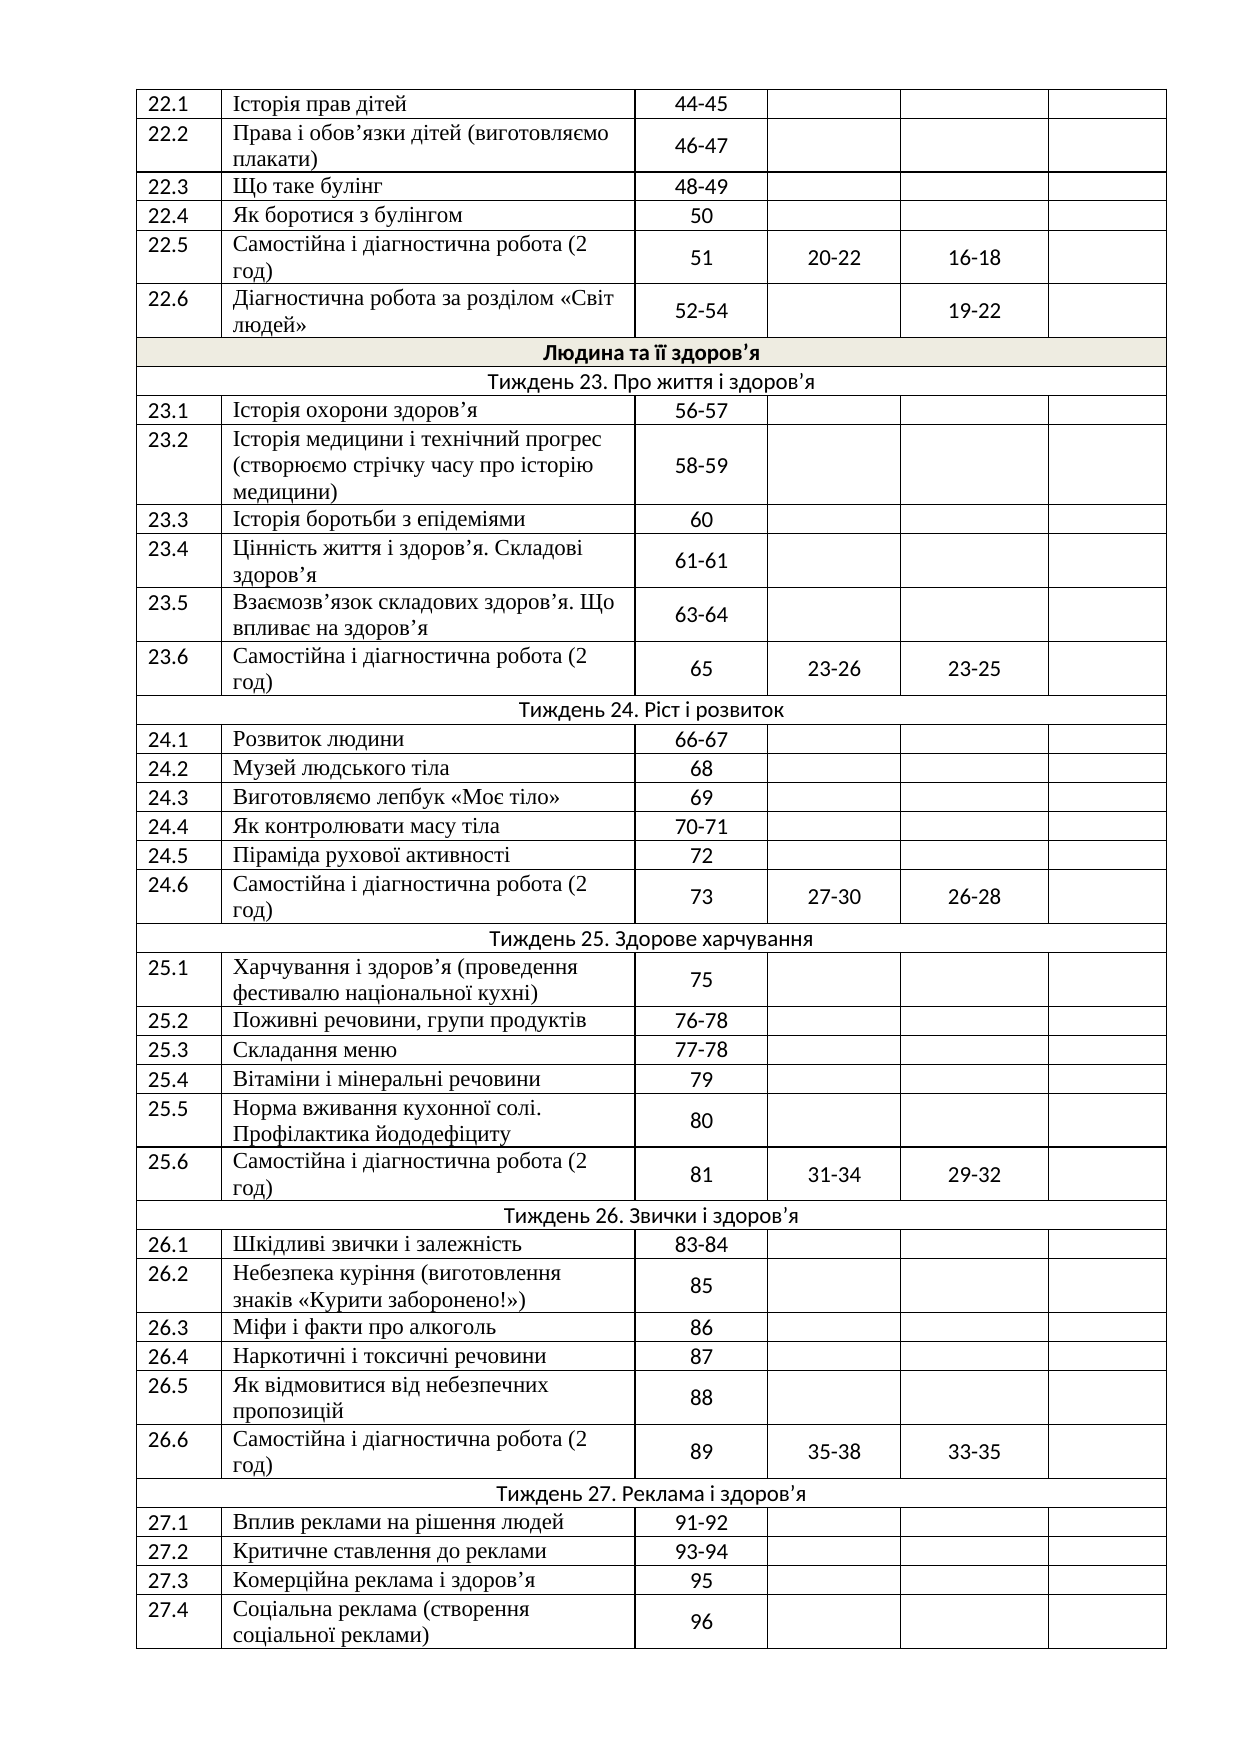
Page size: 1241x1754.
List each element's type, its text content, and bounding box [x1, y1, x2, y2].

table_cell [1049, 841, 1166, 869]
table_cell Вплив реклами на рішення людей [222, 1508, 634, 1536]
table_cell [1049, 1036, 1166, 1064]
table_cell Комерційна реклама і здоров’я [222, 1566, 634, 1594]
table_cell Виготовляємо лепбук «Моє тіло» [222, 783, 634, 811]
table_cell [1049, 90, 1166, 118]
table_cell [1049, 1537, 1166, 1565]
table_cell [1049, 1566, 1166, 1594]
table_cell 25.2 [137, 1007, 221, 1034]
table_cell Тиждень 26. Звички і здоров’я [137, 1201, 1166, 1229]
table_cell 96 [636, 1595, 767, 1648]
table_cell [901, 1230, 1048, 1258]
table_cell 81 [636, 1148, 767, 1200]
table_cell 75 [636, 953, 767, 1006]
table_cell 77-78 [636, 1036, 767, 1064]
table_cell 24.6 [137, 870, 221, 923]
table_cell Критичне ставлення до реклами [222, 1537, 634, 1565]
table_cell [1049, 1508, 1166, 1536]
table_cell 20-22 [768, 231, 900, 283]
table_cell 23.1 [137, 396, 221, 424]
table_cell Самостійна і діагностична робота (2 год) [222, 1425, 634, 1478]
table_cell [901, 1371, 1048, 1424]
table_cell [901, 1537, 1048, 1565]
table_cell [901, 812, 1048, 840]
table_cell 79 [636, 1065, 767, 1093]
table_cell 93-94 [636, 1537, 767, 1565]
table_cell 22.3 [137, 173, 221, 200]
table_cell [1049, 870, 1166, 923]
table_cell [1049, 1094, 1166, 1146]
table_cell 83-84 [636, 1230, 767, 1258]
table_cell 25.5 [137, 1094, 221, 1146]
table_cell [1049, 1065, 1166, 1093]
table_cell 25.3 [137, 1036, 221, 1064]
table_cell Як відмовитися від небезпечних пропозицій [222, 1371, 634, 1424]
table_cell 80 [636, 1094, 767, 1146]
table_cell [1049, 505, 1166, 533]
table_cell 31-34 [768, 1148, 900, 1200]
table_cell 25.4 [137, 1065, 221, 1093]
table_cell Міфи і факти про алкоголь [222, 1313, 634, 1341]
table_cell 26.3 [137, 1313, 221, 1341]
table_cell 23.4 [137, 534, 221, 587]
table_cell Самостійна і діагностична робота (2 год) [222, 870, 634, 923]
table_cell 24.4 [137, 812, 221, 840]
table_cell [901, 1094, 1048, 1146]
table_cell [768, 173, 900, 200]
table_cell [901, 1313, 1048, 1341]
table_cell [768, 534, 900, 587]
table_cell [901, 841, 1048, 869]
table_cell 68 [636, 754, 767, 782]
table_cell 23.3 [137, 505, 221, 533]
table_cell 72 [636, 841, 767, 869]
table_cell Людина та її здоров’я [137, 338, 1166, 366]
table_cell 27.2 [137, 1537, 221, 1565]
table_cell [1049, 812, 1166, 840]
table_cell [1049, 201, 1166, 229]
table_cell 23.2 [137, 425, 221, 504]
table_cell 23-26 [768, 642, 900, 694]
table_cell 24.3 [137, 783, 221, 811]
table_cell 63-64 [636, 588, 767, 641]
table_cell [901, 119, 1048, 171]
table_cell Небезпека куріння (виготовлення знаків «Курити заборонено!») [222, 1259, 634, 1312]
table_cell 51 [636, 231, 767, 283]
table_cell [901, 534, 1048, 587]
table_cell Самостійна і діагностична робота (2 год) [222, 642, 634, 694]
table_cell 24.2 [137, 754, 221, 782]
table_cell [1049, 1230, 1166, 1258]
table_cell Історія медицини і технічний прогрес (створюємо стрічку часу про історію медицини) [222, 425, 634, 504]
table_cell Наркотичні і токсичні речовини [222, 1342, 634, 1370]
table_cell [222, 231, 634, 283]
table_cell Як боротися з булінгом [222, 201, 634, 229]
table_cell 22.1 [137, 90, 221, 118]
table_cell 23-25 [901, 642, 1048, 694]
table_cell Шкідливі звички і залежність [222, 1230, 634, 1258]
table_cell 16-18 [901, 231, 1048, 283]
table_cell Взаємозв’язок складових здоров’я. Що впливає на здоров’я [222, 588, 634, 641]
table_cell Складання меню [222, 1036, 634, 1064]
table_cell [768, 1230, 900, 1258]
table_cell Права і обов’язки дітей (виготовляємо плакати) [222, 119, 634, 171]
table_cell [768, 1566, 900, 1594]
table_cell Тиждень 23. Про життя і здоров’я [137, 367, 1166, 395]
table_cell 48-49 [636, 173, 767, 200]
table_cell [901, 783, 1048, 811]
table_cell [1049, 1342, 1166, 1370]
table_cell [768, 725, 900, 753]
table_cell [768, 119, 900, 171]
table_cell 19-22 [901, 284, 1048, 337]
table_cell 24.1 [137, 725, 221, 753]
table_cell 89 [636, 1425, 767, 1478]
table_cell [1049, 425, 1166, 504]
table_cell [1049, 754, 1166, 782]
table_cell [901, 1259, 1048, 1312]
table_cell [768, 1065, 900, 1093]
table_cell [1049, 1313, 1166, 1341]
table_cell [1049, 783, 1166, 811]
table_cell [1049, 231, 1166, 283]
table_cell Історія боротьби з епідеміями [222, 505, 634, 533]
table_cell [901, 1566, 1048, 1594]
table_cell [768, 953, 900, 1006]
table_cell [901, 1595, 1048, 1648]
table_cell 65 [636, 642, 767, 694]
table_cell [901, 1007, 1048, 1034]
table_cell [768, 201, 900, 229]
table_cell 22.5 [137, 231, 221, 283]
table_cell [768, 754, 900, 782]
table_cell 25.1 [137, 953, 221, 1006]
table_cell Розвиток людини [222, 725, 634, 753]
table_cell [1049, 953, 1166, 1006]
table_cell [901, 754, 1048, 782]
table_cell 58-59 [636, 425, 767, 504]
table_cell [1049, 284, 1166, 337]
table_cell 69 [636, 783, 767, 811]
table_cell 76-78 [636, 1007, 767, 1034]
table_cell [901, 1508, 1048, 1536]
table_cell 22.6 [137, 284, 221, 337]
table_cell 85 [636, 1259, 767, 1312]
table_cell 22.4 [137, 201, 221, 229]
table_cell 35-38 [768, 1425, 900, 1478]
table_cell [768, 1595, 900, 1648]
table_cell [1049, 1148, 1166, 1200]
table_cell 56-57 [636, 396, 767, 424]
table_cell Цінність життя і здоров’я. Складові здоров’я [222, 534, 634, 587]
table_cell 46-47 [636, 119, 767, 171]
table_cell [901, 953, 1048, 1006]
table_cell [901, 1036, 1048, 1064]
table_cell 50 [636, 201, 767, 229]
table_cell [768, 284, 900, 337]
table_cell 88 [636, 1371, 767, 1424]
table_cell [768, 841, 900, 869]
table_cell [768, 505, 900, 533]
table_cell [1049, 1371, 1166, 1424]
table_cell 25.6 [137, 1148, 221, 1200]
table_cell [768, 1508, 900, 1536]
table_cell Норма вживання кухонної солі. Профілактика йододефіциту [222, 1094, 634, 1146]
table_cell [901, 396, 1048, 424]
table_cell 33-35 [901, 1425, 1048, 1478]
table_cell 61-61 [636, 534, 767, 587]
table_cell Музей людського тіла [222, 754, 634, 782]
table_cell 60 [636, 505, 767, 533]
table_cell [768, 1537, 900, 1565]
table_cell 52-54 [636, 284, 767, 337]
table_cell [768, 1036, 900, 1064]
table_cell [768, 1259, 900, 1312]
table_cell [901, 588, 1048, 641]
table_cell 26.4 [137, 1342, 221, 1370]
table_cell 24.5 [137, 841, 221, 869]
table_cell [768, 396, 900, 424]
table_cell Тиждень 27. Реклама і здоров’я [137, 1479, 1166, 1507]
table_cell [1049, 534, 1166, 587]
table_cell [1049, 1595, 1166, 1648]
table_cell Історія прав дітей [222, 90, 634, 118]
table_cell [901, 1342, 1048, 1370]
table_cell [1049, 1425, 1166, 1478]
table_cell 29-32 [901, 1148, 1048, 1200]
table_cell 91-92 [636, 1508, 767, 1536]
table_cell 27.4 [137, 1595, 221, 1648]
table_cell [1049, 588, 1166, 641]
table_cell 23.5 [137, 588, 221, 641]
table_cell [901, 725, 1048, 753]
table_cell [1049, 173, 1166, 200]
table_cell 26.2 [137, 1259, 221, 1312]
table_cell 27-30 [768, 870, 900, 923]
table_cell Піраміда рухової активності [222, 841, 634, 869]
table_cell 26.1 [137, 1230, 221, 1258]
table_cell 70-71 [636, 812, 767, 840]
table_cell Тиждень 25. Здорове харчування [137, 924, 1166, 952]
table_cell [768, 425, 900, 504]
table_cell [1049, 1259, 1166, 1312]
table_cell Тиждень 24. Ріст і розвиток [137, 696, 1166, 724]
table_cell [1049, 1007, 1166, 1034]
table_cell [1049, 119, 1166, 171]
table_cell [901, 90, 1048, 118]
table_cell Соціальна реклама (створення соціальної реклами) [222, 1595, 634, 1648]
table_cell [768, 812, 900, 840]
table_cell [768, 1371, 900, 1424]
table_cell [1049, 396, 1166, 424]
table_cell [901, 425, 1048, 504]
table_cell 26-28 [901, 870, 1048, 923]
table_cell 22.2 [137, 119, 221, 171]
table_cell 44-45 [636, 90, 767, 118]
table_cell Поживні речовини, групи продуктів [222, 1007, 634, 1034]
table_cell 66-67 [636, 725, 767, 753]
table_cell 87 [636, 1342, 767, 1370]
table_cell [768, 90, 900, 118]
table_cell [768, 1007, 900, 1034]
table_cell 26.6 [137, 1425, 221, 1478]
table_cell 27.3 [137, 1566, 221, 1594]
table_cell [768, 1313, 900, 1341]
table_cell Як контролювати масу тіла [222, 812, 634, 840]
table_cell [768, 1342, 900, 1370]
table_cell Харчування і здоров’я (проведення фестивалю національної кухні) [222, 953, 634, 1006]
table_cell [901, 1065, 1048, 1093]
table_cell 26.5 [137, 1371, 221, 1424]
table_cell [901, 173, 1048, 200]
table_cell [768, 783, 900, 811]
table_cell Історія охорони здоров’я [222, 396, 634, 424]
table_cell [901, 505, 1048, 533]
table_cell 23.6 [137, 642, 221, 694]
table_cell [901, 201, 1048, 229]
table_cell Що таке булінг [222, 173, 634, 200]
table_cell Самостійна і діагностична робота (2 год) [222, 1148, 634, 1200]
table_cell [768, 1094, 900, 1146]
table_cell 95 [636, 1566, 767, 1594]
table_cell 73 [636, 870, 767, 923]
table_cell [1049, 642, 1166, 694]
table_cell 27.1 [137, 1508, 221, 1536]
table_cell 86 [636, 1313, 767, 1341]
table_cell Вітаміни і мінеральні речовини [222, 1065, 634, 1093]
table_cell Діагностична робота за розділом «Світ людей» [222, 284, 634, 337]
table_cell [1049, 725, 1166, 753]
table_cell [768, 588, 900, 641]
